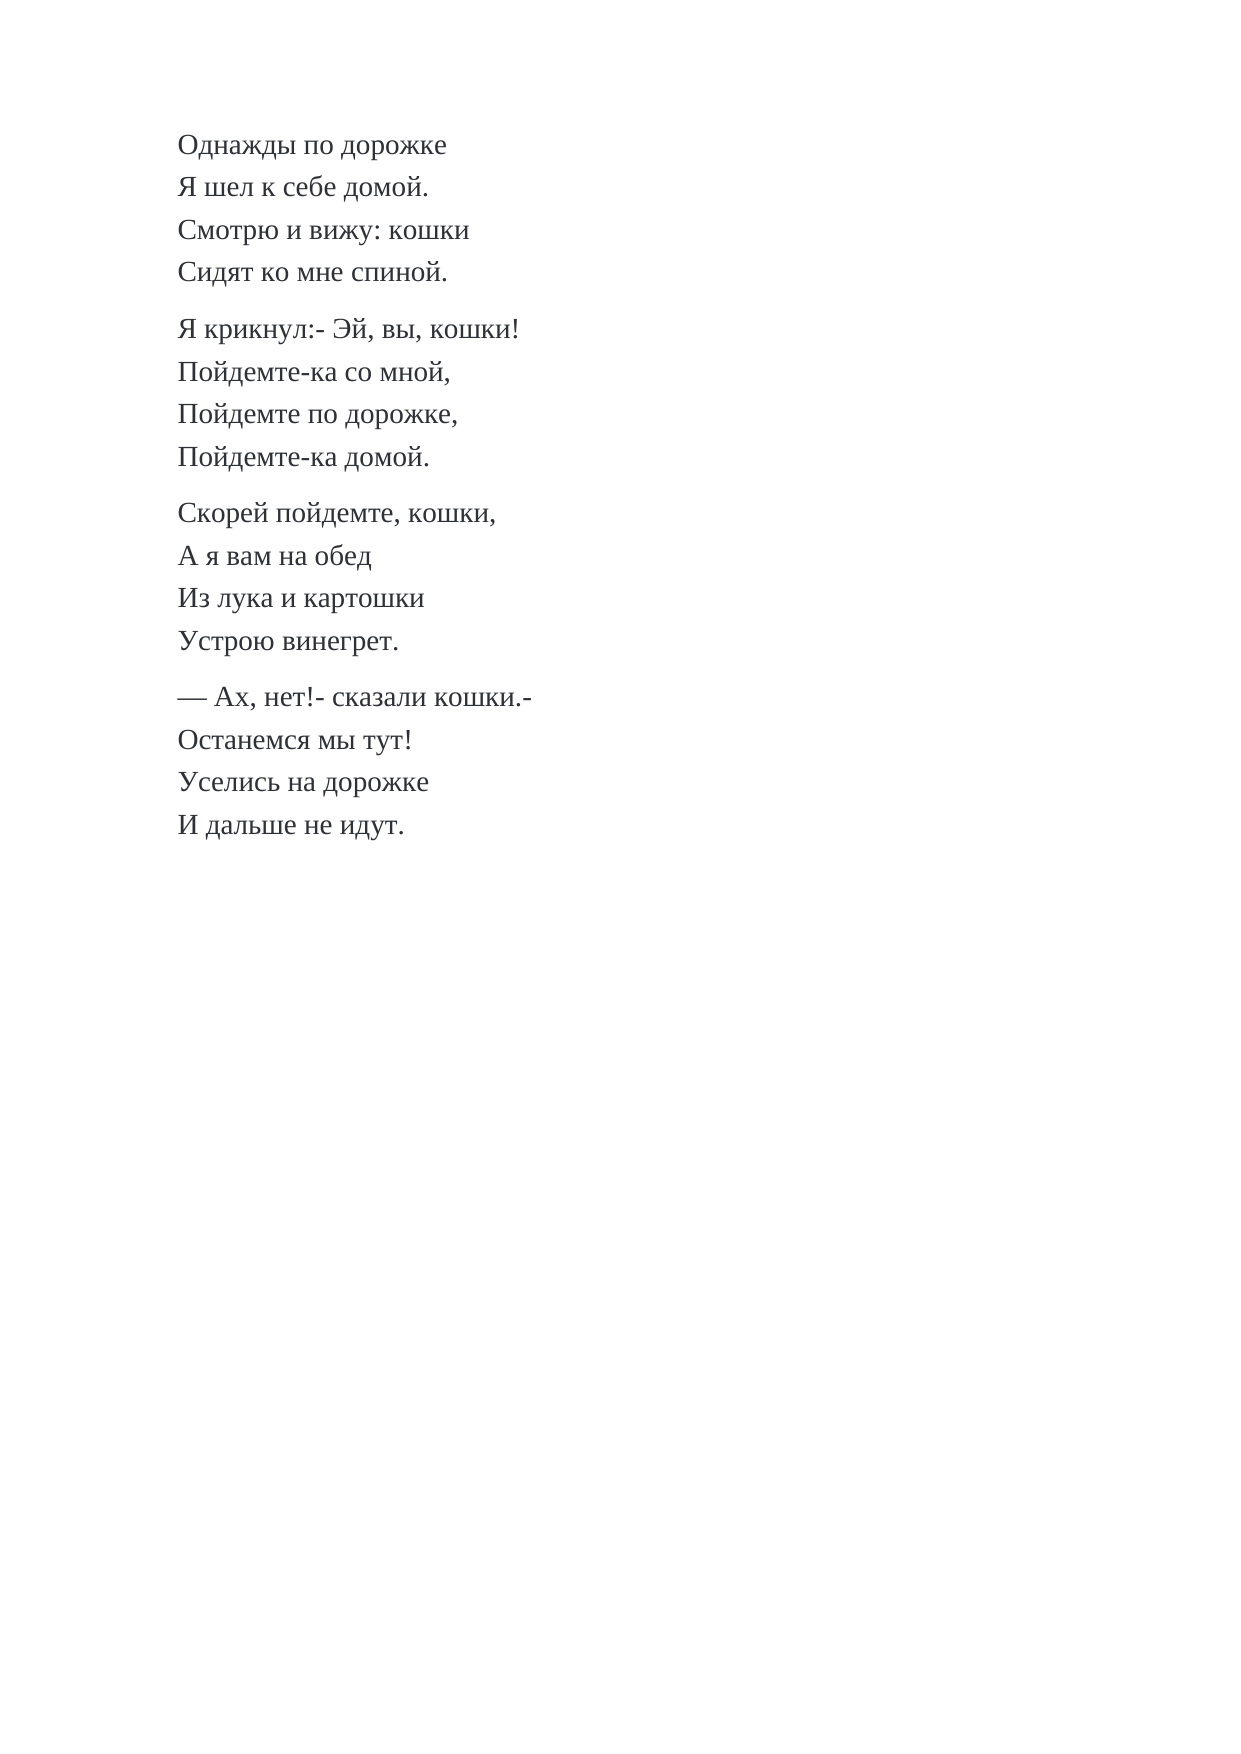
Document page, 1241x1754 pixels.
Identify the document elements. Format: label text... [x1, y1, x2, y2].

text — Ах, нет!- сказали кошки.- Останемся мы тут! Уселись на дорожке И дальше не идут. [177, 671, 1152, 841]
text Скорей пойдемте, кошки, А я вам на обед Из лука и картошки Устрою винегрет. [177, 486, 1152, 656]
text Я крикнул:- Эй, вы, кошки! Пойдемте-ка со мной, Пойдемте по дорожке, Пойдемте-ка домой. [177, 302, 1152, 472]
text Однажды по дорожке Я шел к себе домой. Смотрю и вижу: кошки Сидят ко мне спиной. [177, 118, 1152, 288]
